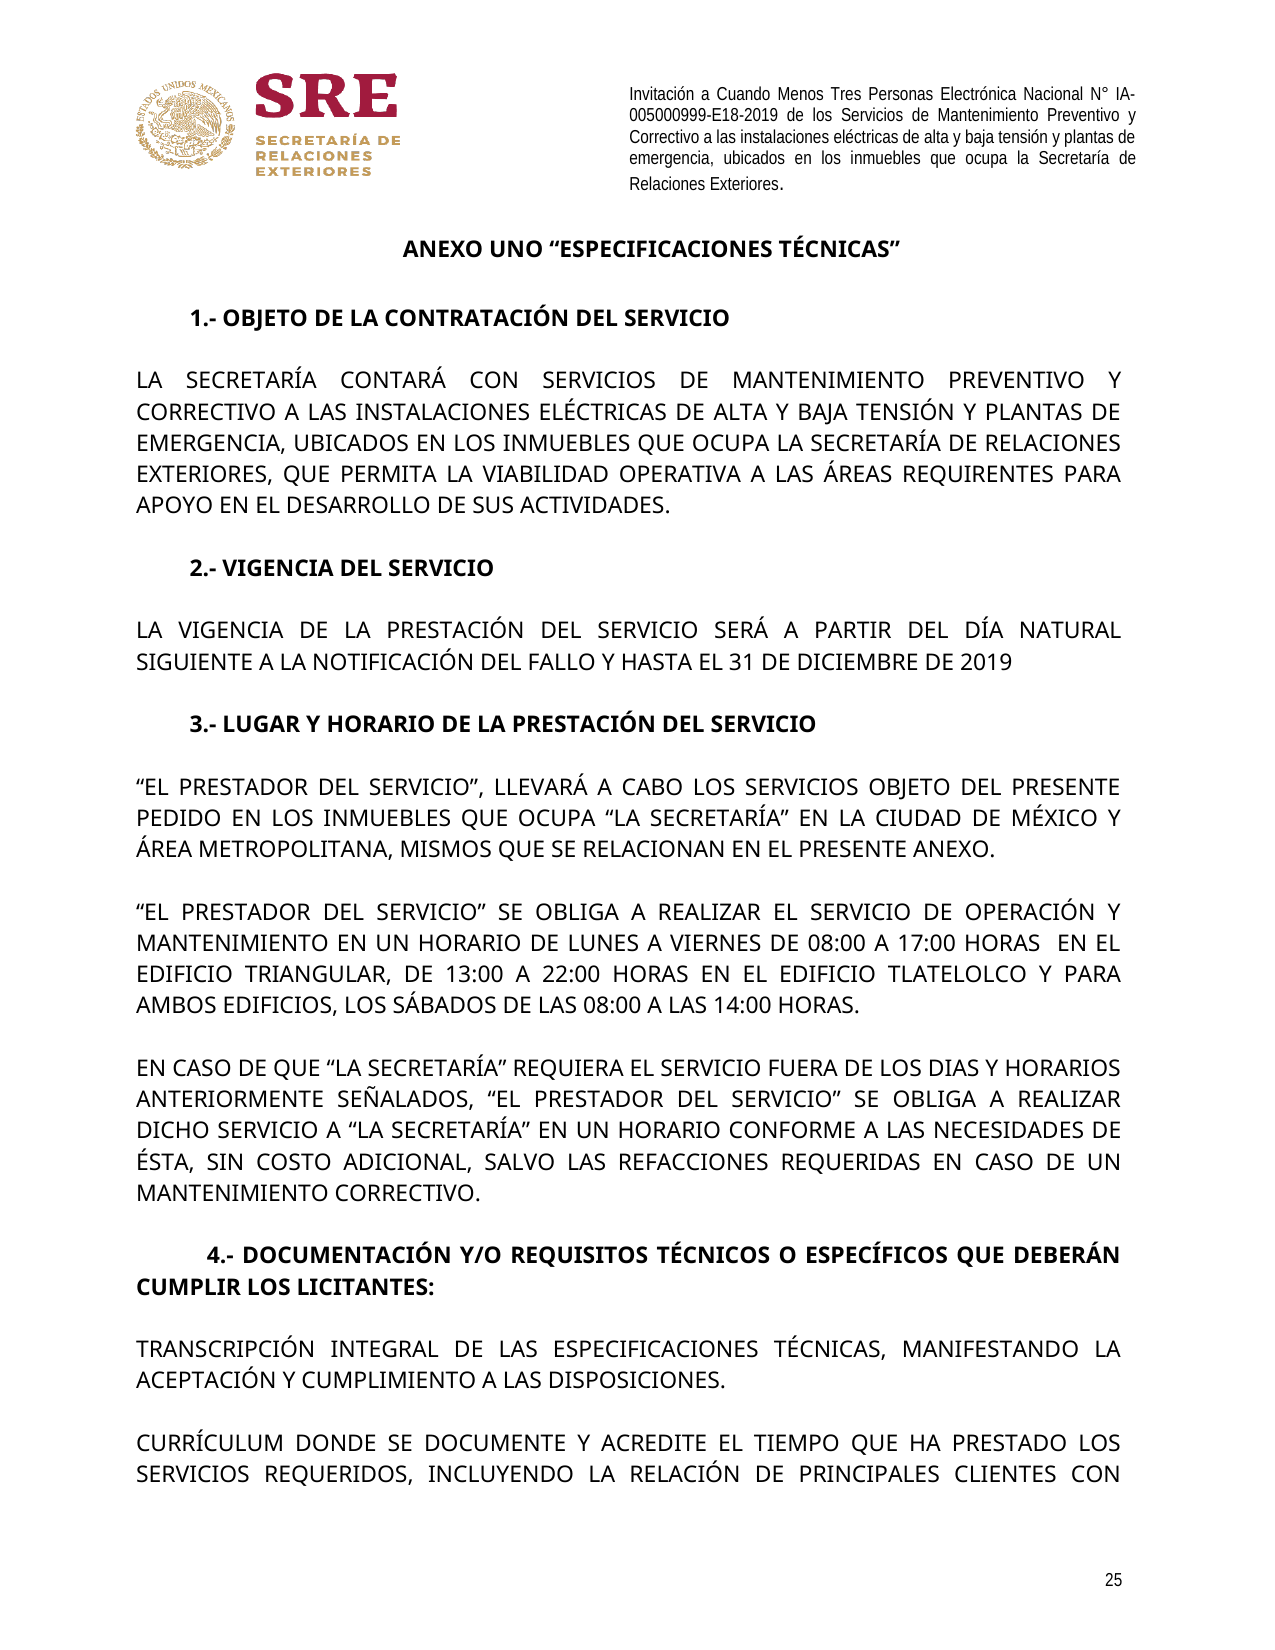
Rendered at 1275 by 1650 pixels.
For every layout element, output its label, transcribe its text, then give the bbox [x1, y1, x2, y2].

text LA SECRETARÍA CONTARÁ CON SERVICIOS DE MANTENIMIENTO PREVENTIVO Y CORRECTIVO A LAS INSTALACIONES ELÉCTRICAS DE ALTA Y BAJA TENSIÓN Y PLANTAS DE EMERGENCIA, UBICADOS EN LOS INMUEBLES QUE OCUPA LA SECRETARÍA DE RELACIONES EXTERIORES, QUE PERMITA LA VIABILIDAD OPERATIVA A LAS ÁREAS REQUIRENTES PARA APOYO EN EL DESARROLLO DE SUS ACTIVIDADES. [136, 364, 1122, 521]
text LA VIGENCIA DE LA PRESTACIÓN DEL SERVICIO SERÁ A PARTIR DEL DÍA NATURAL SIGUIENTE A LA NOTIFICACIÓN DEL FALLO Y HASTA EL 31 DE DICIEMBRE DE 2019 [136, 614, 1122, 677]
text EN CASO DE QUE “LA SECRETARÍA” REQUIERA EL SERVICIO FUERA DE LOS DIAS Y HORARIOS ANTERIORMENTE SEÑALADOS, “EL PRESTADOR DEL SERVICIO” SE OBLIGA A REALIZAR DICHO SERVICIO A “LA SECRETARÍA” EN UN HORARIO CONFORME A LAS NECESIDADES DE ÉSTA, SIN COSTO ADICIONAL, SALVO LAS REFACCIONES REQUERIDAS EN CASO DE UN MANTENIMIENTO CORRECTIVO. [136, 1052, 1122, 1208]
picture [135, 73, 400, 176]
text 1.- OBJETO DE LA CONTRATACIÓN DEL SERVICIO [136, 302, 1122, 333]
text 4.- DOCUMENTACIÓN Y/O REQUISITOS TÉCNICOS O ESPECÍFICOS QUE DEBERÁN CUMPLIR LOS LICITANTES: [136, 1239, 1122, 1302]
subtitle ANEXO UNO “ESPECIFICACIONES TÉCNICAS” [181, 233, 1122, 264]
text TRANSCRIPCIÓN INTEGRAL DE LAS ESPECIFICACIONES TÉCNICAS, MANIFESTANDO LA ACEPTACIÓN Y CUMPLIMIENTO A LAS DISPOSICIONES. [136, 1333, 1122, 1396]
text 3.- LUGAR Y HORARIO DE LA PRESTACIÓN DEL SERVICIO [136, 708, 1122, 739]
text “EL PRESTADOR DEL SERVICIO” SE OBLIGA A REALIZAR EL SERVICIO DE OPERACIÓN Y MANTENIMIENTO EN UN HORARIO DE LUNES A VIERNES DE 08:00 A 17:00 HORAS EN EL EDIFICIO TRIANGULAR, DE 13:00 A 22:00 HORAS EN EL EDIFICIO TLATELOLCO Y PARA AMBOS EDIFICIOS, LOS SÁBADOS DE LAS 08:00 A LAS 14:00 HORAS. [136, 896, 1122, 1021]
text “EL PRESTADOR DEL SERVICIO”, LLEVARÁ A CABO LOS SERVICIOS OBJETO DEL PRESENTE PEDIDO EN LOS INMUEBLES QUE OCUPA “LA SECRETARÍA” EN LA CIUDAD DE MÉXICO Y ÁREA METROPOLITANA, MISMOS QUE SE RELACIONAN EN EL PRESENTE ANEXO. [136, 771, 1122, 864]
text 2.- VIGENCIA DEL SERVICIO [136, 552, 1122, 583]
